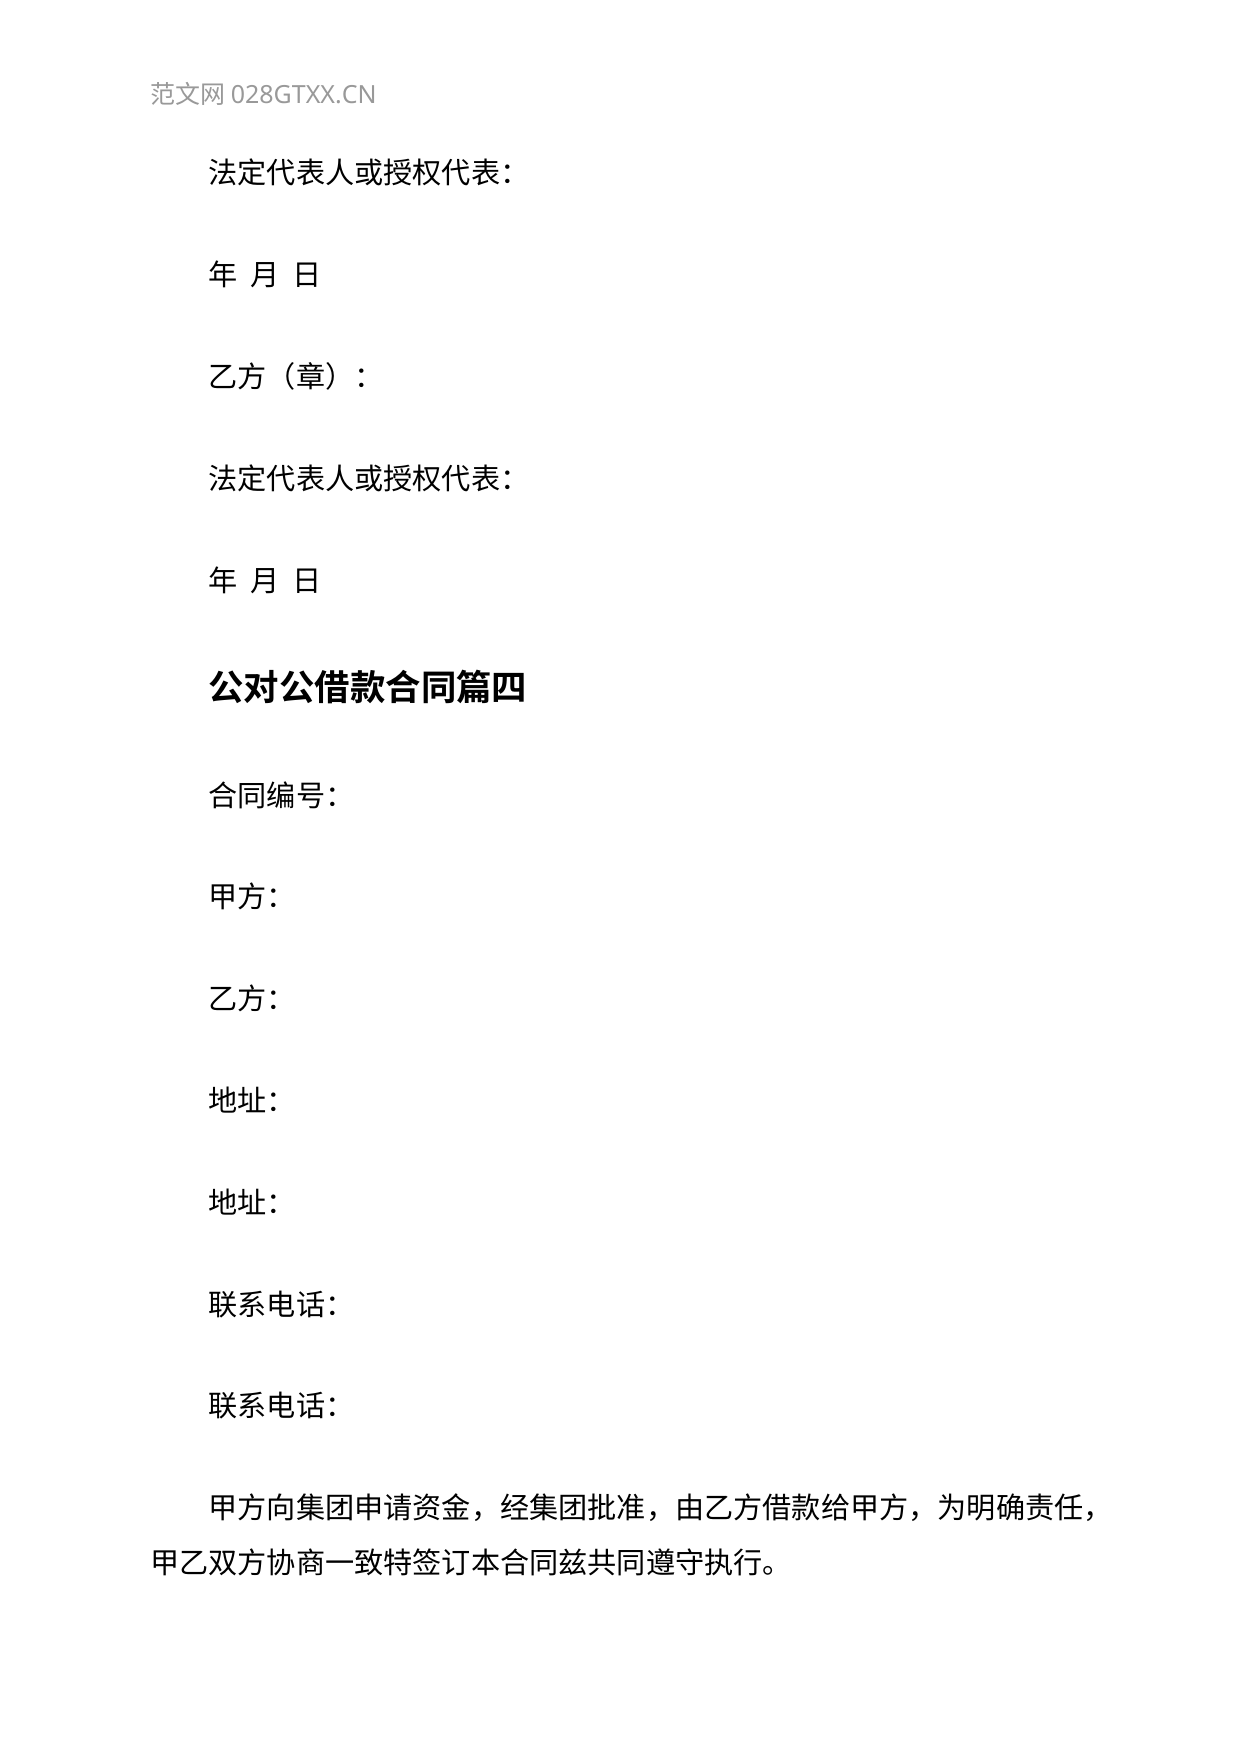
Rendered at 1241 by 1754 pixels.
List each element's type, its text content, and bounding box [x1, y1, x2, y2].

text 法定代表人或授权代表： [150, 455, 1090, 498]
text 公对公借款合同篇四 [150, 659, 1090, 710]
text 法定代表人或授权代表： [150, 150, 1090, 192]
text 地址： [150, 1078, 1090, 1120]
text 联系电话： [150, 1281, 1090, 1323]
text 地址： [150, 1179, 1090, 1222]
text 合同编号： [150, 772, 1090, 814]
text 乙方： [150, 976, 1090, 1018]
text 年 月 日 [150, 252, 1090, 294]
text 年 月 日 [150, 557, 1090, 599]
text 甲方： [150, 874, 1090, 916]
text 乙方（章）： [150, 353, 1090, 396]
text 甲方向集团申请资金，经集团批准，由乙方借款给甲方，为明确责任，甲乙双方协商一致特签订本合同兹共同遵守执行。 [150, 1485, 1090, 1582]
text 联系电话： [150, 1383, 1090, 1425]
